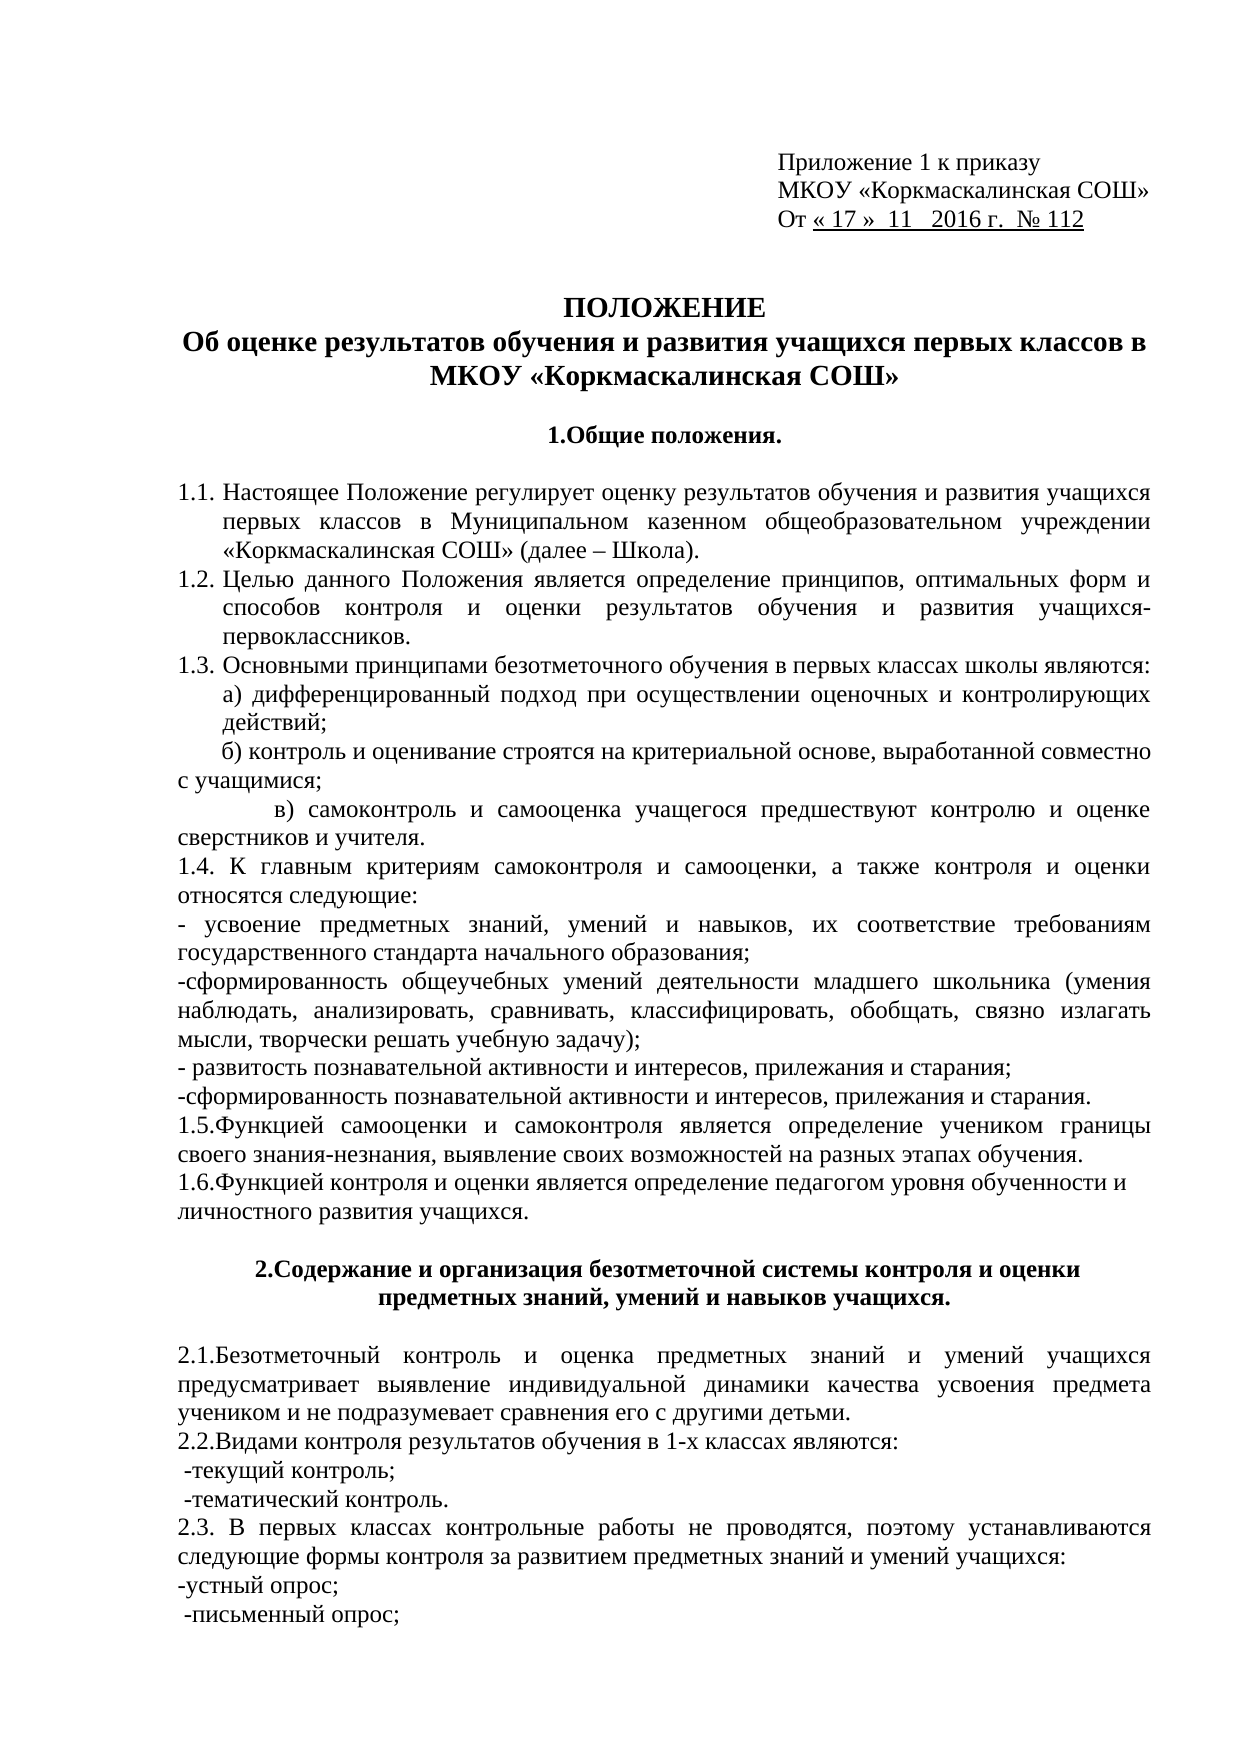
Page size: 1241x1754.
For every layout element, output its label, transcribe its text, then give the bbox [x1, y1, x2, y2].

text 2.2.Видами контроля результатов обучения в 1-х классах являются: [177, 1426, 1152, 1455]
text Об оценке результатов обучения и развития учащихся первых классов в МКОУ «Коркмаскалинская СОШ» [177, 324, 1152, 391]
text -письменный опрос; [177, 1599, 1152, 1627]
text - усвоение предметных знаний, умений и навыков, их соответствие требованиям государственного стандарта начального образования; [177, 909, 1152, 966]
text 1.6.Функцией контроля и оценки является определение педагогом уровня обученности и личностного развития учащихся. [177, 1167, 1152, 1225]
list Настоящее Положение регулирует оценку результатов обучения и развития учащихся первых классов в Муниципальном казенном общеобразовательном учреждении «Коркмаскалинская СОШ» (далее – Школа). [177, 477, 1152, 564]
text 1.4. К главным критериям самоконтроля и самооценки, а также контроля и оценки относятся следующие: [177, 851, 1152, 909]
list Целью данного Положения является определение принципов, оптимальных форм и способов контроля и оценки результатов обучения и развития учащихся- первоклассников. [177, 564, 1152, 650]
text ПОЛОЖЕНИЕ [177, 291, 1152, 324]
text 1.Общие положения. [177, 420, 1152, 449]
text 1.5.Функцией самооценки и самоконтроля является определение учеником границы своего знания-незнания, выявление своих возможностей на разных этапах обучения. [177, 1110, 1152, 1167]
text б) контроль и оценивание строятся на критериальной основе, выработанной совместно с учащимися; [177, 736, 1152, 794]
text 2.1.Безотметочный контроль и оценка предметных знаний и умений учащихся предусматривает выявление индивидуальной динамики качества усвоения предмета учеником и не подразумевает сравнения его с другими детьми. [177, 1340, 1152, 1426]
text От « 17 » 11 2016 г. № 112 [177, 204, 1152, 233]
text в) самоконтроль и самооценка учащегося предшествуют контролю и оценке сверстников и учителя. [177, 794, 1152, 851]
text -текущий контроль; [177, 1455, 1152, 1484]
text -сформированность познавательной активности и интересов, прилежания и старания. [177, 1081, 1152, 1110]
text МКОУ «Коркмаскалинская СОШ» [177, 176, 1152, 204]
list Основными принципами безотметочного обучения в первых классах школы являются: а) дифференцированный подход при осуществлении оценочных и контролирующих действий; [177, 650, 1152, 736]
text Приложение 1 к приказу [177, 147, 1152, 176]
text -тематический контроль. [177, 1484, 1152, 1512]
text -устный опрос; [177, 1570, 1152, 1599]
text 2.Содержание и организация безотметочной системы контроля и оценки предметных знаний, умений и навыков учащихся. [177, 1254, 1152, 1311]
text 2.3. В первых классах контрольные работы не проводятся, поэтому устанавливаются следующие формы контроля за развитием предметных знаний и умений учащихся: [177, 1512, 1152, 1570]
text - развитость познавательной активности и интересов, прилежания и старания; [177, 1052, 1152, 1081]
text -сформированность общеучебных умений деятельности младшего школьника (умения наблюдать, анализировать, сравнивать, классифицировать, обобщать, связно излагать мысли, творчески решать учебную задачу); [177, 966, 1152, 1052]
